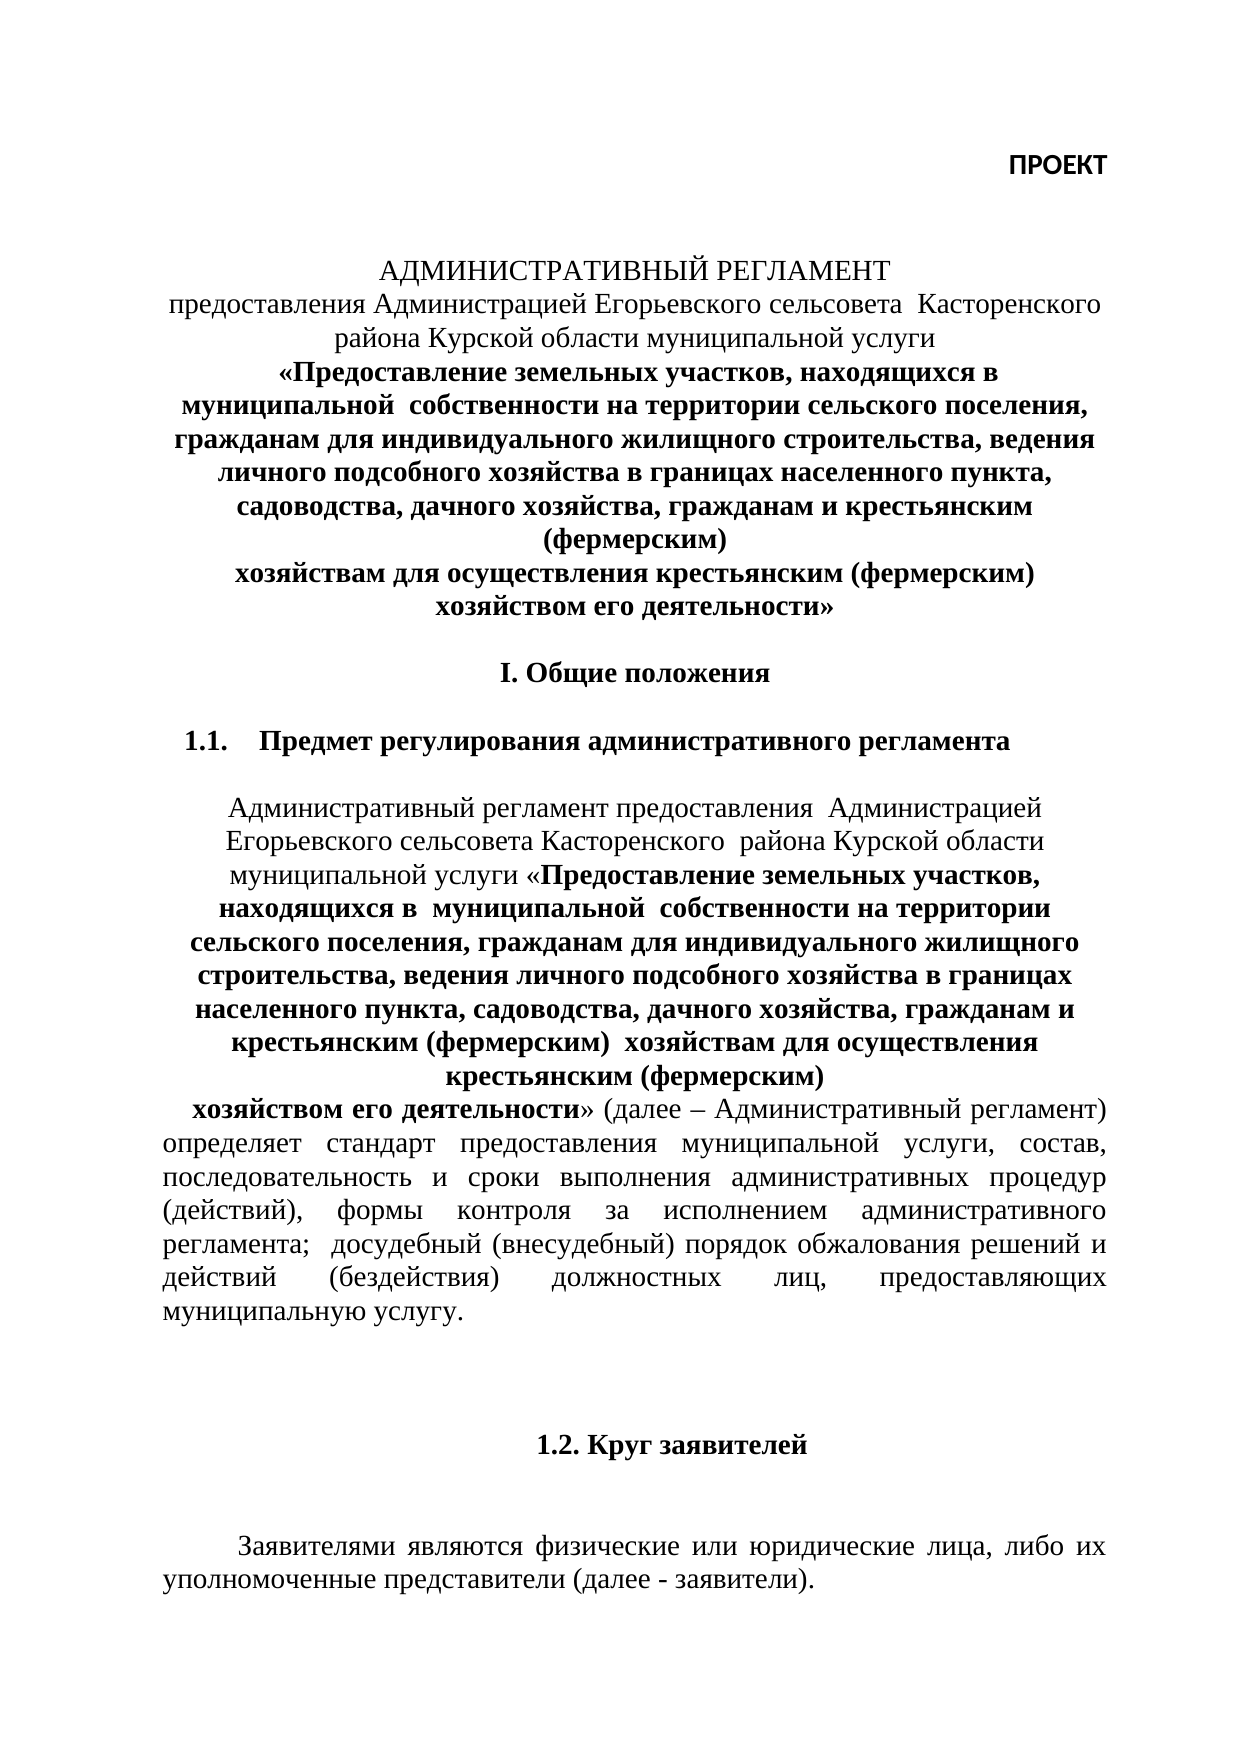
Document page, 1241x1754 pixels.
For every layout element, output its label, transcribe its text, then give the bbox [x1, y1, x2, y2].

text Административный регламент предоставления Администрацией Егорьевского сельсовета Касторенского района Курской области муниципальной услуги «Предоставление земельных участков, находящихся в муниципальной собственности на территории сельского поселения, гражданам для индивидуального жилищного строительства, ведения личного подсобного хозяйства в границах населенного пункта, садоводства, дачного хозяйства, гражданам и крестьянским (фермерским) хозяйствам для осуществления крестьянским (фермерским) [162, 790, 1107, 1092]
text предоставления Администрацией Егорьевского сельсовета Касторенского района Курской области муниципальной услуги [162, 287, 1107, 354]
text «Предоставление земельных участков, находящихся в муниципальной собственности на территории сельского поселения, гражданам для индивидуального жилищного строительства, ведения личного подсобного хозяйства в границах населенного пункта, садоводства, дачного хозяйства, гражданам и крестьянским (фермерским) [162, 354, 1107, 555]
text АДМИНИСТРАТИВНЫЙ РЕГЛАМЕНТ [162, 253, 1107, 287]
text I. Общие положения [162, 656, 1107, 689]
text хозяйствам для осуществления крестьянским (фермерским) [162, 555, 1107, 588]
text 1.2. Круг заявителей [162, 1427, 1107, 1461]
text хозяйством его деятельности» (далее – Административный регламент) определяет стандарт предоставления муниципальной услуги, состав, последовательность и сроки выполнения административных процедур (действий), формы контроля за исполнением административного регламента; досудебный (внесудебный) порядок обжалования решений и действий (бездействия) должностных лиц, предоставляющих муниципальную услугу. [162, 1092, 1107, 1326]
text Заявителями являются физические или юридические лица, либо их уполномоченные представители (далее - заявители). [162, 1528, 1107, 1595]
text хозяйством его деятельности» [162, 588, 1107, 622]
text ПРОЕКТ [162, 146, 1107, 182]
list Предмет регулирования административного регламента [87, 723, 1107, 756]
